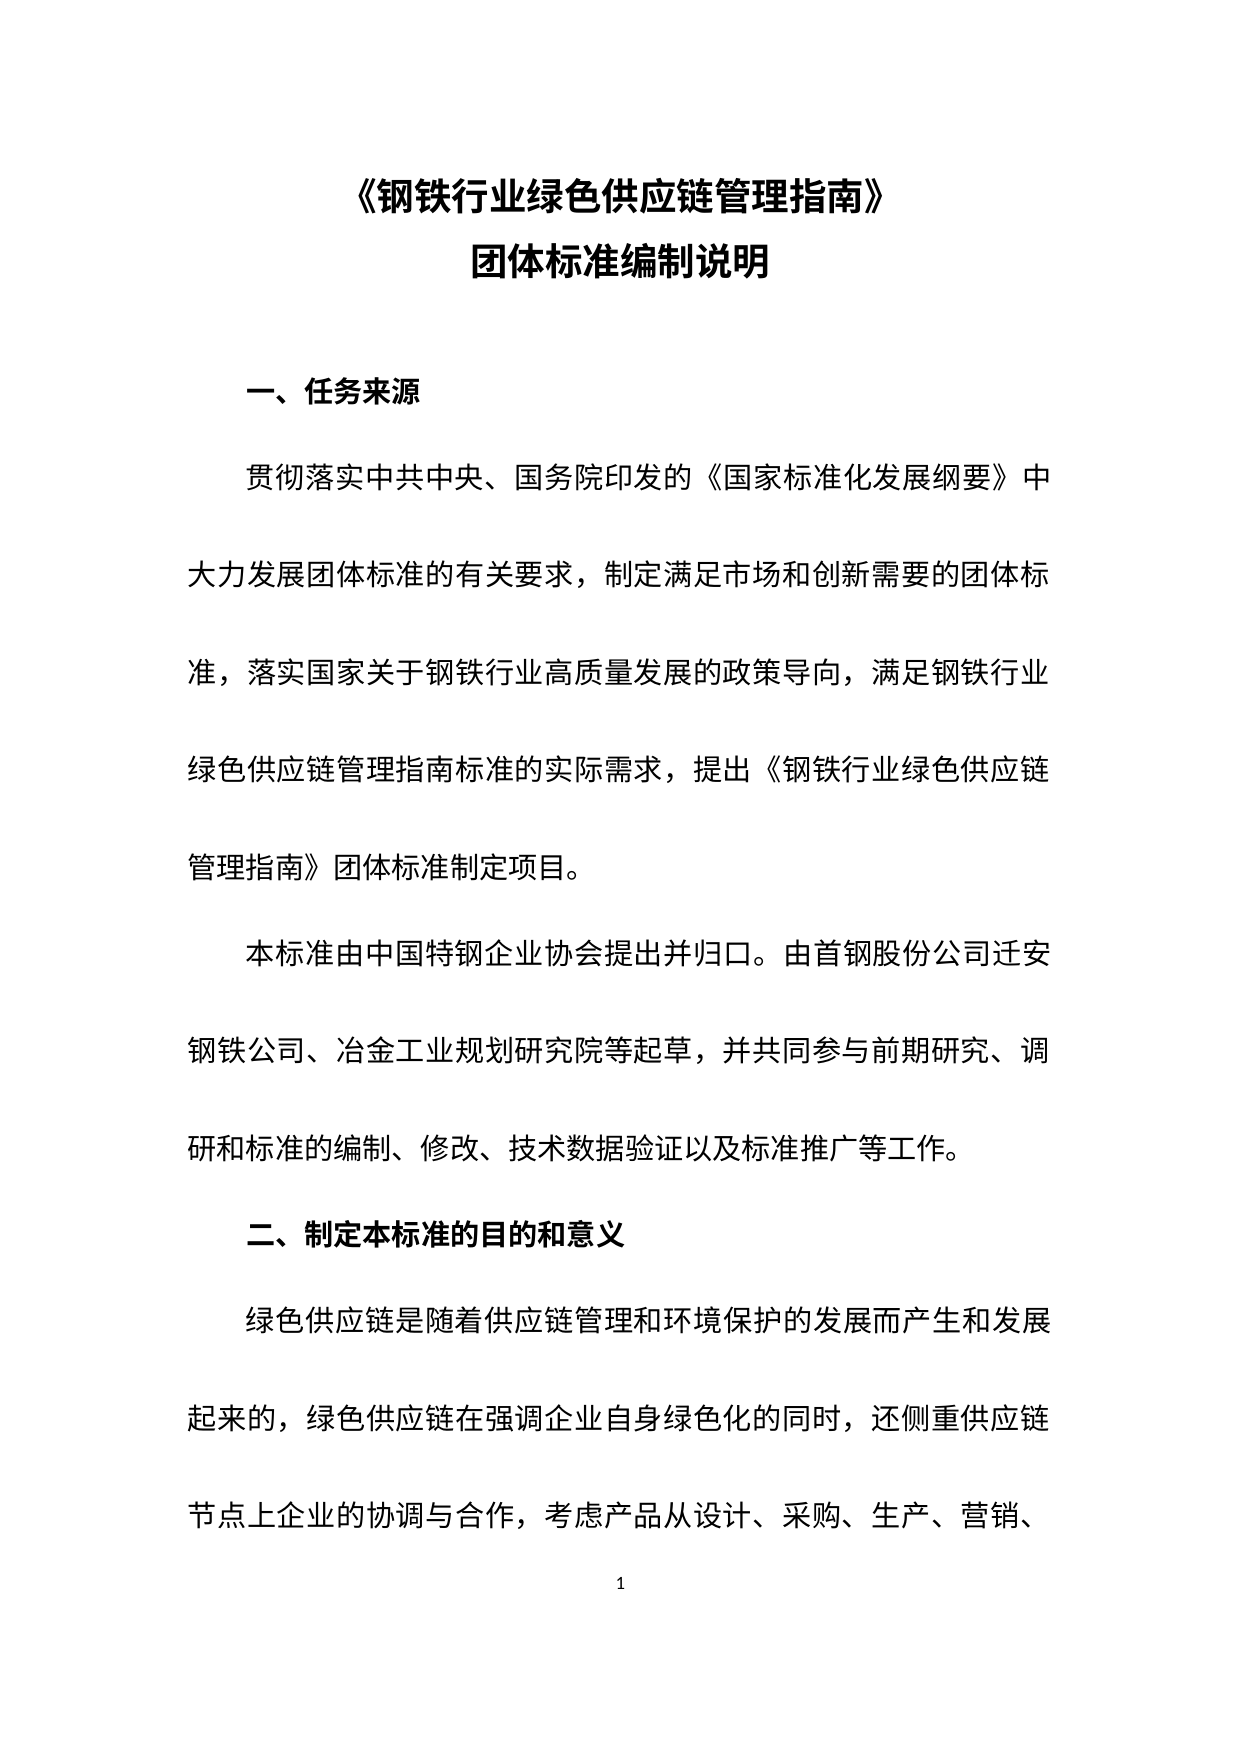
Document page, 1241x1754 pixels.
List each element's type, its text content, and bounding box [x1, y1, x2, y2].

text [187, 1286, 1053, 1546]
text 本标准由中国特钢企业协会提出并归口。由首钢股份公司迁安钢铁公司、冶金工业规划研究院等起草，并共同参与前期研究、调研和标准的编制、修改、技术数据验证以及标准推广等工作。 [187, 919, 1053, 1179]
text 团体标准编制说明 [187, 227, 1053, 292]
text 《钢铁行业绿色供应链管理指南》 [187, 162, 1053, 227]
text 二、制定本标准的目的和意义 [187, 1200, 1053, 1265]
text 一、任务来源 [187, 357, 1053, 422]
text 贯彻落实中共中央、国务院印发的《国家标准化发展纲要》中大力发展团体标准的有关要求，制定满足市场和创新需要的团体标准，落实国家关于钢铁行业高质量发展的政策导向，满足钢铁行业绿色供应链管理指南标准的实际需求，提出《钢铁行业绿色供应链管理指南》团体标准制定项目。 [187, 443, 1053, 898]
